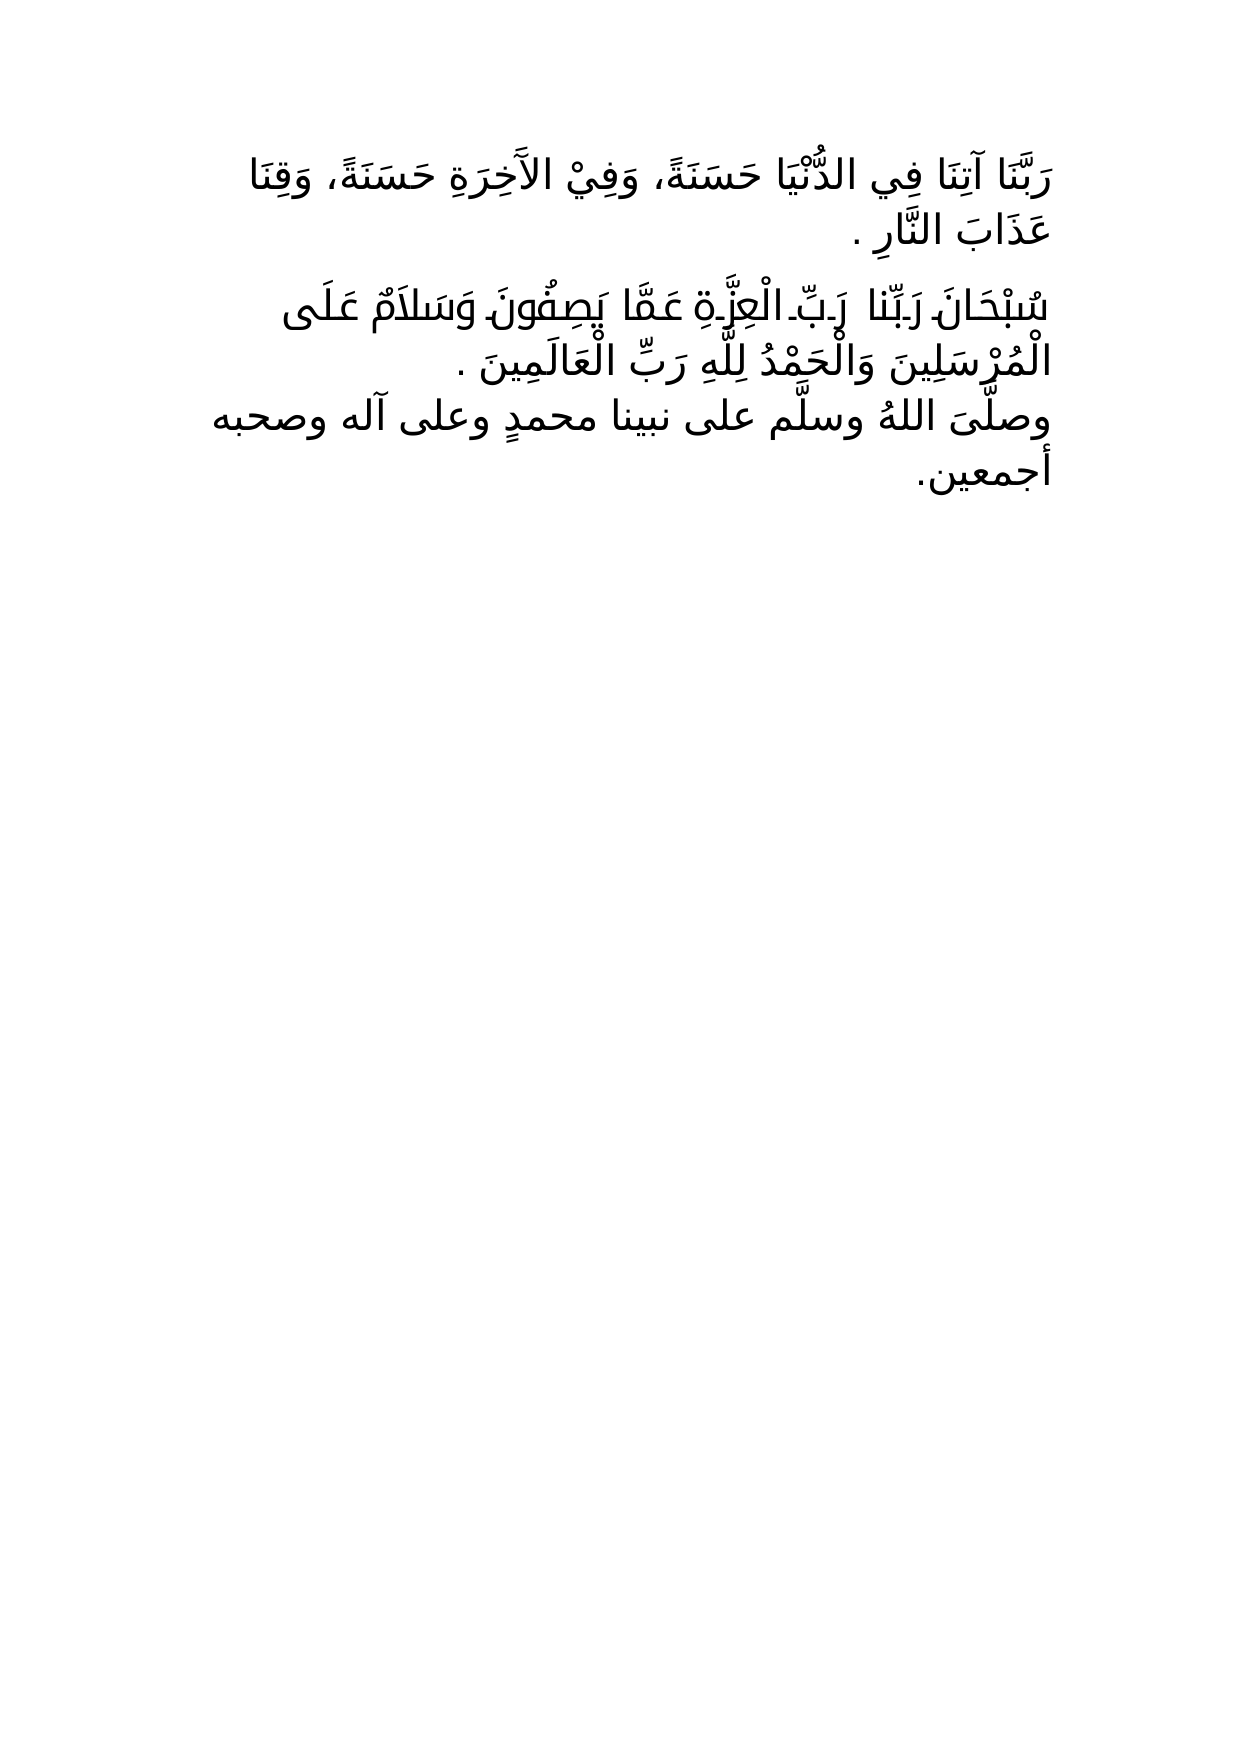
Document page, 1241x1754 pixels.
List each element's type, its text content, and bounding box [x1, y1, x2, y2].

text رَبَّنَا آتِنَا فِي الدُّنْيَا حَسَنَةً، وَفِيْ الآَخِرَةِ حَسَنَةً، وَقِنَا عَذَابَ النَّارِ . [187, 150, 1053, 253]
text سُبْحَانَ رَبِّنا رَبِّ الْعِزَّةِ عَمَّا يَصِفُونَ وَسَلاَمٌ عَلَى الْمُرْسَلِينَ وَالْحَمْدُ لِلَّهِ رَبِّ الْعَالَمِينَ . وصلَّىَ اللهُ وسلَّم على نبينا محمدٍ وعلى آله وصحبه أجمعين. [187, 281, 1053, 494]
